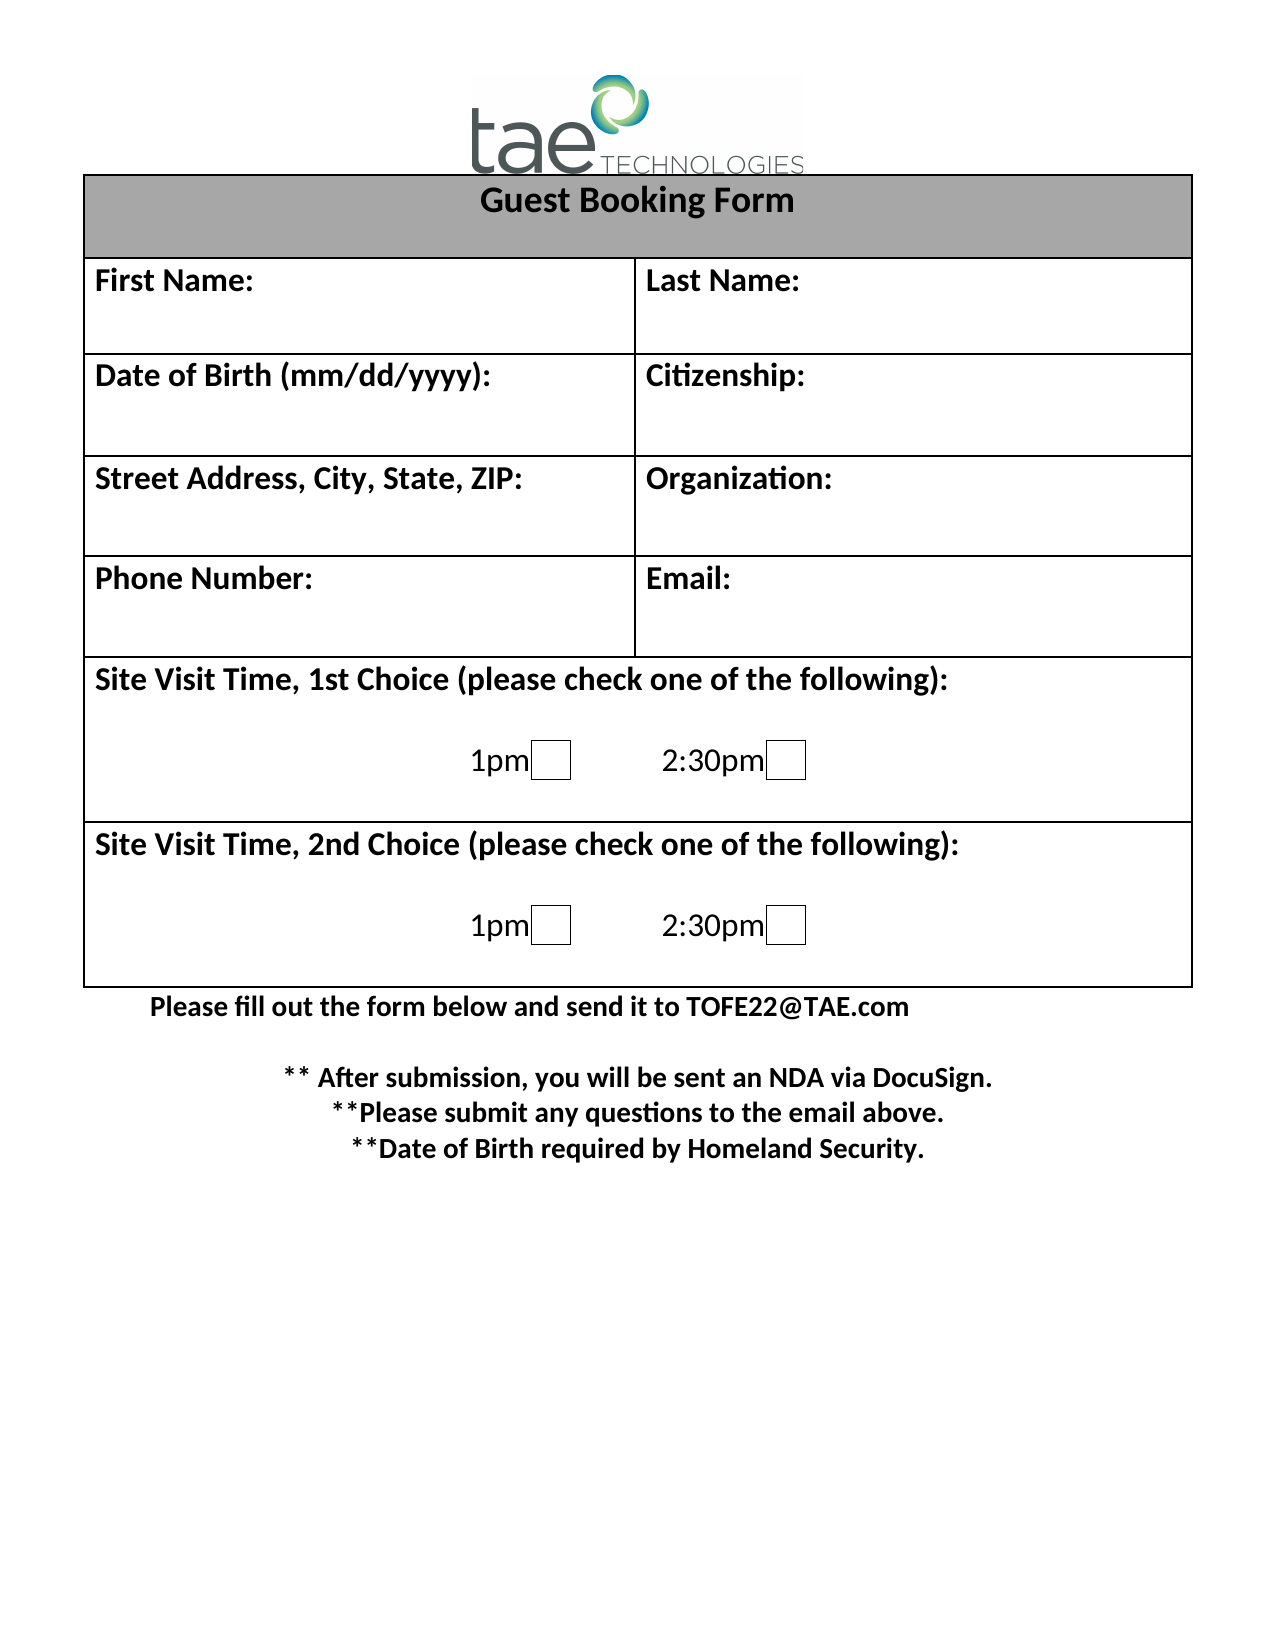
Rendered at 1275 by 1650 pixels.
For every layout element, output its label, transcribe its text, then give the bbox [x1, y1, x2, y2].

table_cell Site Visit Time, 1st Choice (please check one of the following): 1pm 2:30pm [85, 658, 1191, 821]
table_cell Organization: [636, 457, 1191, 555]
table_cell Last Name: [636, 259, 1191, 352]
table_cell Site Visit Time, 2nd Choice (please check one of the following): 1pm 2:30pm [85, 823, 1191, 986]
picture [472, 75, 804, 174]
table_cell Citizenship: [636, 355, 1191, 455]
table_cell Email: [636, 557, 1191, 656]
text **Please submit any questions to the email above. [150, 1094, 1125, 1130]
table_cell Street Address, City, State, ZIP: [85, 457, 634, 555]
text **Date of Birth required by Homeland Security. [150, 1130, 1125, 1166]
table_cell Date of Birth (mm/dd/yyyy): [85, 355, 634, 455]
table_header Guest Booking Form [85, 176, 1191, 257]
text Please fill out the form below and send it to TOFE22@TAE.com [150, 988, 1125, 1023]
table_cell First Name: [85, 259, 634, 352]
text ** After submission, you will be sent an NDA via DocuSign. [150, 1059, 1125, 1094]
table_cell Phone Number: [85, 557, 634, 656]
